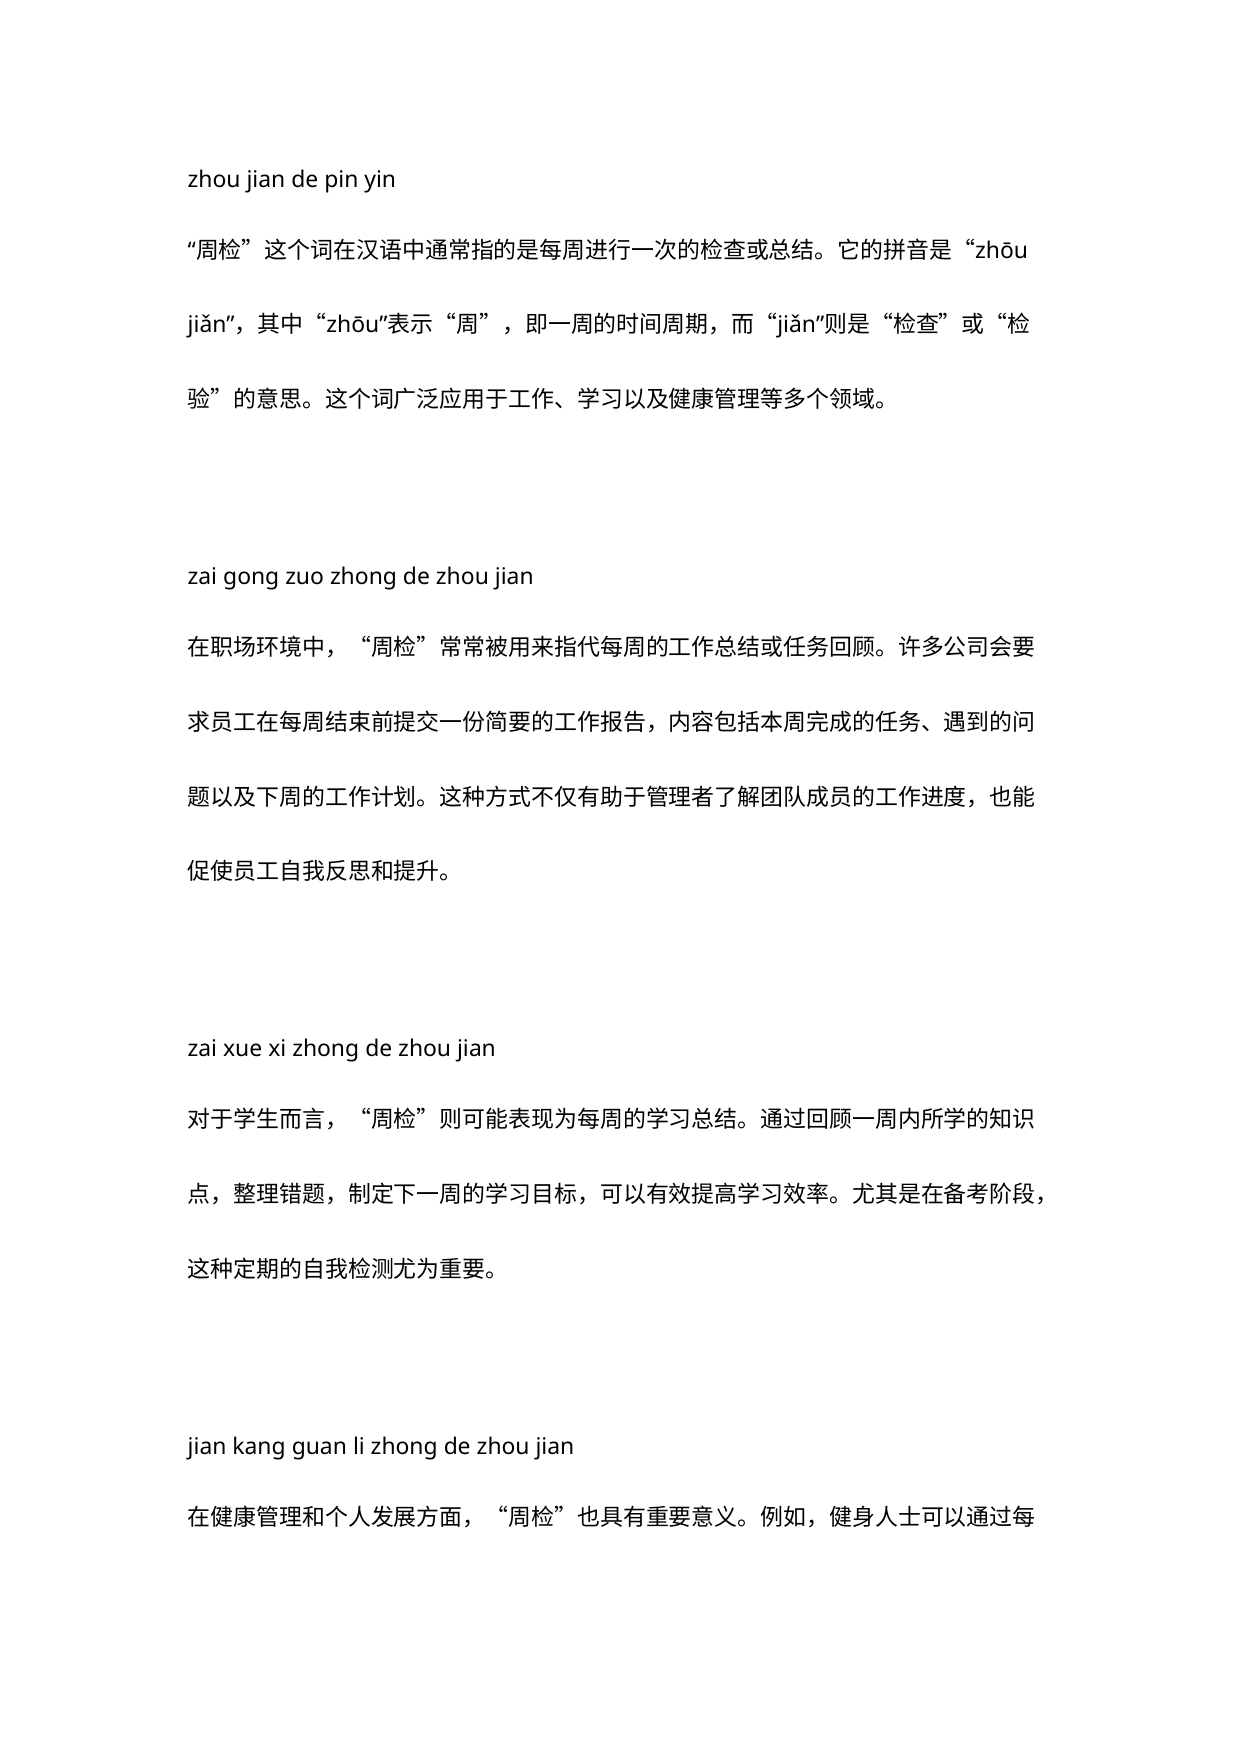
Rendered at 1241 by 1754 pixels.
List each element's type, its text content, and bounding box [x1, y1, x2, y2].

text jian kang guan li zhong de zhou jian [187, 1429, 1053, 1462]
text zai gong zuo zhong de zhou jian [187, 559, 1053, 592]
text zhou jian de pin yin [187, 162, 1053, 194]
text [187, 1483, 1053, 1548]
text zai xue xi zhong de zhou jian [187, 1032, 1053, 1064]
text 对于学生而言，“周检”则可能表现为每周的学习总结。通过回顾一周内所学的知识点，整理错题，制定下一周的学习目标，可以有效提高学习效率。尤其是在备考阶段，这种定期的自我检测尤为重要。 [187, 1086, 1053, 1300]
text “周检”这个词在汉语中通常指的是每周进行一次的检查或总结。它的拼音是“zhōu jiǎn”，其中“zhōu”表示“周”，即一周的时间周期，而“jiǎn”则是“检查”或“检验”的意思。这个词广泛应用于工作、学习以及健康管理等多个领域。 [187, 216, 1053, 430]
text 在职场环境中，“周检”常常被用来指代每周的工作总结或任务回顾。许多公司会要求员工在每周结束前提交一份简要的工作报告，内容包括本周完成的任务、遇到的问题以及下周的工作计划。这种方式不仅有助于管理者了解团队成员的工作进度，也能促使员工自我反思和提升。 [187, 613, 1053, 902]
